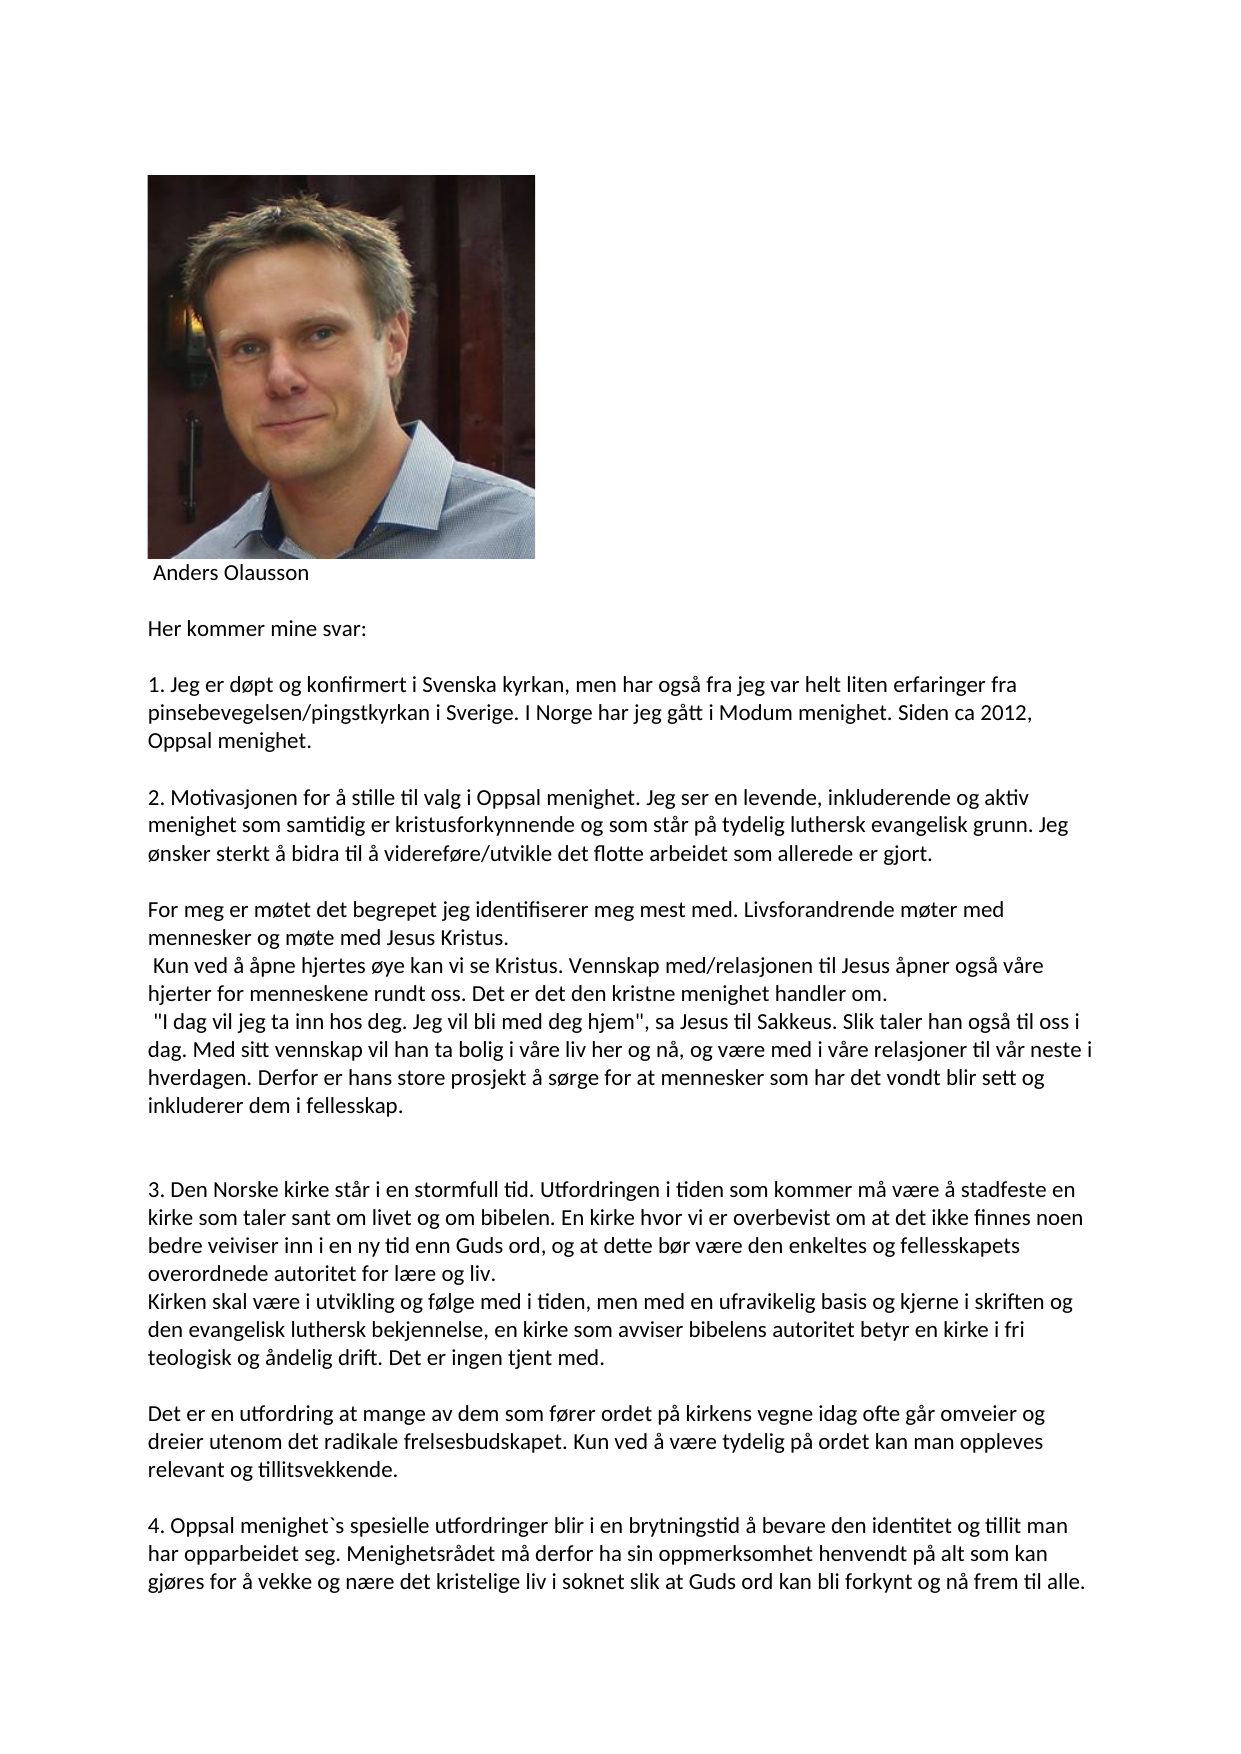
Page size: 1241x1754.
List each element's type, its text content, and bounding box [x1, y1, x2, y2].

text 3. Den Norske kirke står i en stormfull tid. Utfordringen i tiden som kommer må være å stadfeste en kirke som taler sant om livet og om bibelen. En kirke hvor vi er overbevist om at det ikke finnes noen bedre veiviser inn i en ny tid enn Guds ord, og at dette bør være den enkeltes og fellesskapets overordnede autoritet for lære og liv. [148, 1119, 1093, 1287]
text "I dag vil jeg ta inn hos deg. Jeg vil bli med deg hjem", sa Jesus til Sakkeus. Slik taler han også til oss i dag. Med sitt vennskap vil han ta bolig i våre liv her og nå, og være med i våre relasjoner til vår neste i hverdagen. Derfor er hans store prosjekt å sørge for at mennesker som har det vondt blir sett og inkluderer dem i fellesskap. [148, 1007, 1093, 1119]
text For meg er møtet det begrepet jeg identifiserer meg mest med. Livsforandrende møter med mennesker og møte med Jesus Kristus. [148, 867, 1093, 951]
text Kun ved å åpne hjertes øye kan vi se Kristus. Vennskap med/relasjonen til Jesus åpner også våre hjerter for menneskene rundt oss. Det er det den kristne menighet handler om. [148, 951, 1093, 1007]
text Anders Olausson [148, 558, 1093, 586]
text 4. Oppsal menighet`s spesielle utfordringer blir i en brytningstid å bevare den identitet og tillit man har opparbeidet seg. Menighetsrådet må derfor ha sin oppmerksomhet henvendt på alt som kan gjøres for å vekke og nære det kristelige liv i soknet slik at Guds ord kan bli forkynt og nå frem til alle. [148, 1511, 1093, 1595]
text Det er en utfordring at mange av dem som fører ordet på kirkens vegne idag ofte går omveier og dreier utenom det radikale frelsesbudskapet. Kun ved å være tydelig på ordet kan man oppleves relevant og tillitsvekkende. [148, 1399, 1093, 1483]
picture [147, 175, 536, 559]
text Her kommer mine svar: 1. Jeg er døpt og konfirmert i Svenska kyrkan, men har også fra jeg var helt liten erfaringer fra pinsebevegelsen/pingstkyrkan i Sverige. I Norge har jeg gått i Modum menighet. Siden ca 2012, Oppsal menighet. 2. Motivasjonen for å stille til valg i Oppsal menighet. Jeg ser en levende, inkluderende og aktiv menighet som samtidig er kristusforkynnende og som står på tydelig luthersk evangelisk grunn. Jeg ønsker sterkt å bidra til å videreføre/utvikle det flotte arbeidet som allerede er gjort. [148, 586, 1093, 867]
text Kirken skal være i utvikling og følge med i tiden, men med en ufravikelig basis og kjerne i skriften og den evangelisk luthersk bekjennelse, en kirke som avviser bibelens autoritet betyr en kirke i fri teologisk og åndelig drift. Det er ingen tjent med. [148, 1287, 1093, 1371]
